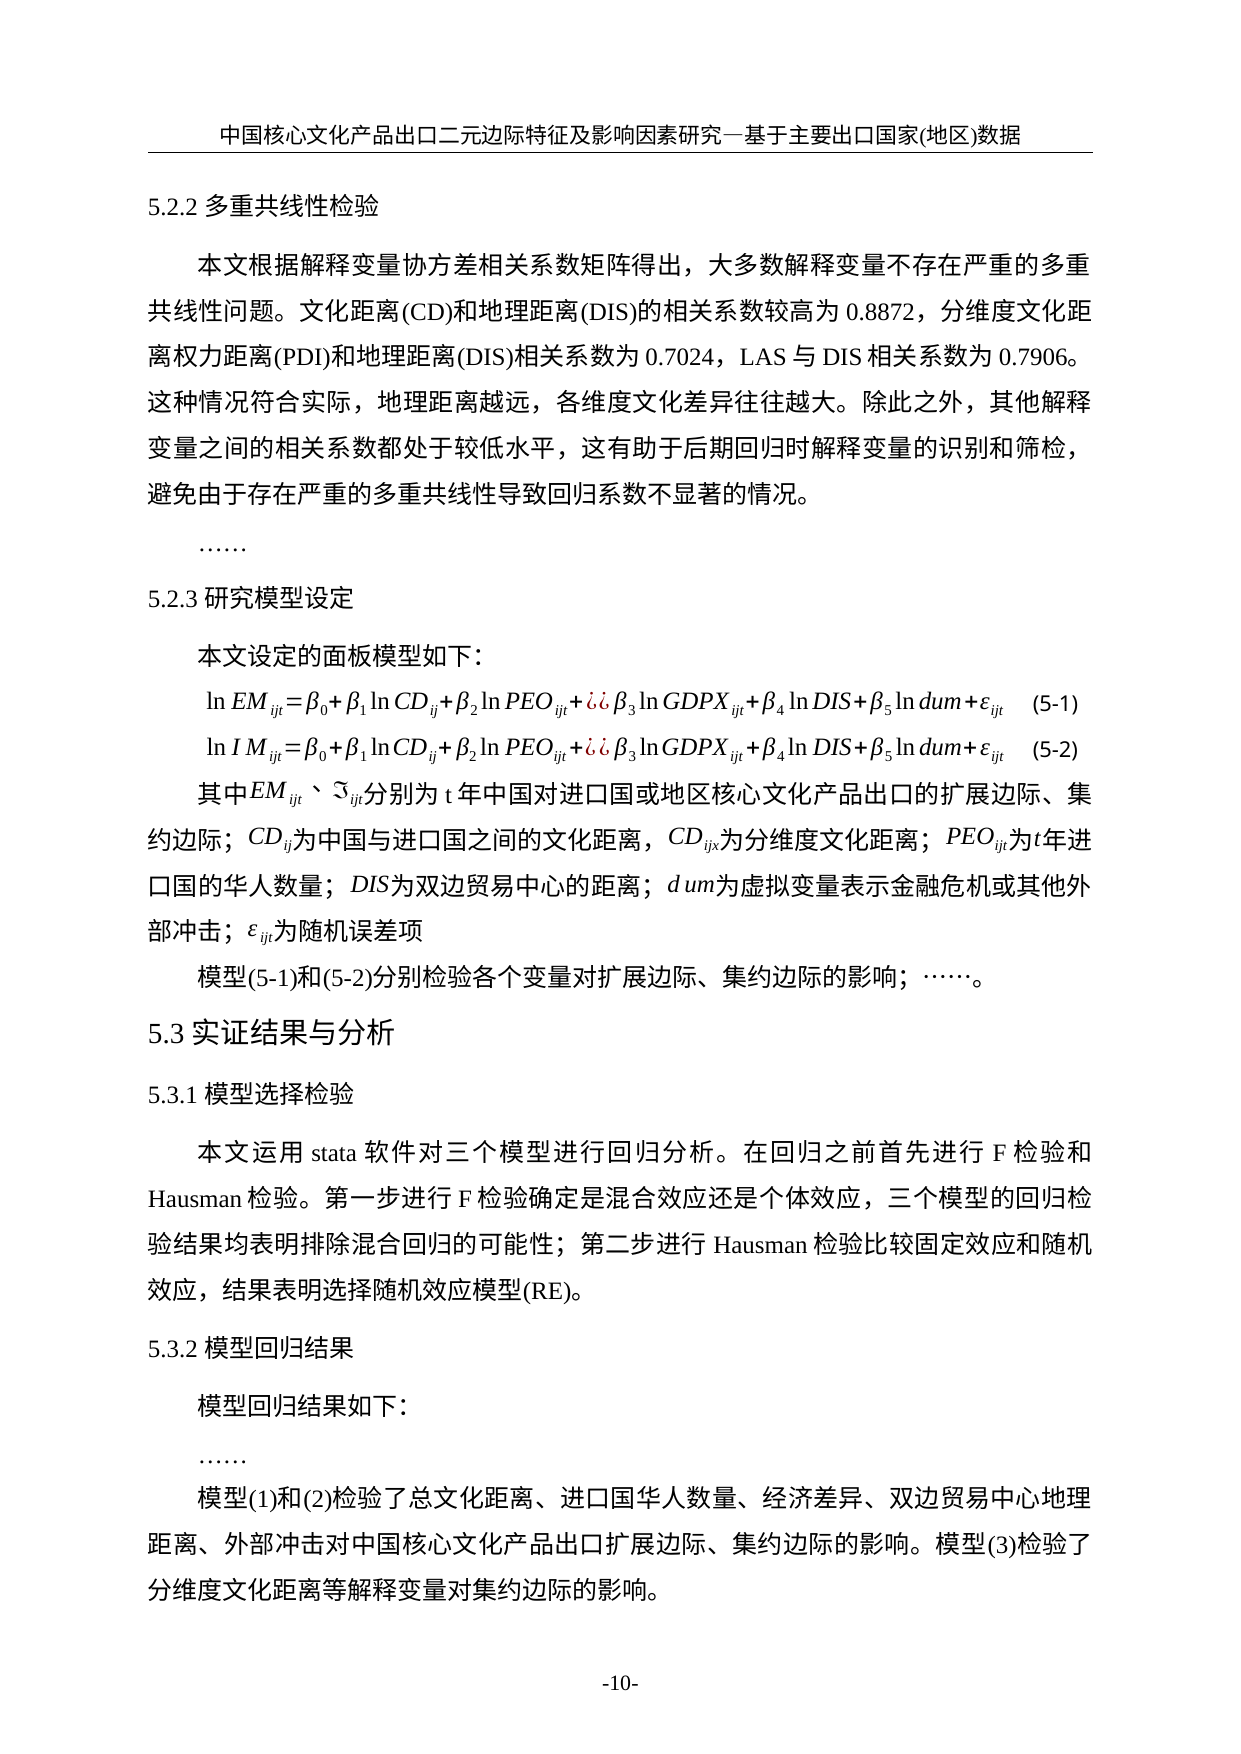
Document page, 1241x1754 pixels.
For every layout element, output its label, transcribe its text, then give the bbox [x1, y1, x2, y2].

text 模型(1)和(2)检验了总文化距离、进口国华人数量、经济差异、双边贸易中心地理距离、外部冲击对中国核心文化产品出口扩展边际、集约边际的影响。模型(3)检验了分维度文化距离等解释变量对集约边际的影响。 [148, 1469, 1093, 1606]
subtitle 实证结果与分析 [148, 1006, 1093, 1052]
text 本文根据解释变量协方差相关系数矩阵得出，大多数解释变量不存在严重的多重共线性问题。文化距离(CD)和地理距离(DIS)的相关系数较高为0.8872，分维度文化距离权力距离(PDI)和地理距离(DIS)相关系数为0.7024，LAS与DIS相关系数为0.7906。这种情况符合实际，地理距离越远，各维度文化差异往往越大。除此之外，其他解释变量之间的相关系数都处于较低水平，这有助于后期回归时解释变量的识别和筛检，避免由于存在严重的多重共线性导致回归系数不显著的情况。 [148, 236, 1093, 511]
text 其中分别为t年中国对进口国或地区核心文化产品出口的扩展边际、集约边际；为中国与进口国之间的文化距离，为分维度文化距离；为年进口国的华人数量；为双边贸易中心的距离；为虚拟变量表示金融危机或其他外部冲击；为随机误差项 [148, 765, 1093, 948]
text …… [148, 1423, 1093, 1469]
text …… [148, 511, 1093, 556]
text (5-2) [148, 719, 1107, 765]
text 模型回归结果如下： [148, 1377, 1093, 1423]
text 模型(5-1)和(5-2)分别检验各个变量对扩展边际、集约边际的影响；……。 [148, 948, 1093, 994]
subtitle 研究模型设定 [148, 569, 1093, 615]
subtitle 多重共线性检验 [148, 177, 1093, 223]
subtitle 模型选择检验 [148, 1065, 1093, 1111]
text (5-1) [148, 673, 1108, 719]
subtitle 模型回归结果 [148, 1319, 1093, 1365]
text 本文运用stata软件对三个模型进行回归分析。在回归之前首先进行F检验和Hausman检验。第一步进行F检验确定是混合效应还是个体效应，三个模型的回归检验结果均表明排除混合回归的可能性；第二步进行Hausman检验比较固定效应和随机效应，结果表明选择随机效应模型(RE)。 [148, 1123, 1093, 1306]
text 本文设定的面板模型如下： [148, 627, 1093, 673]
